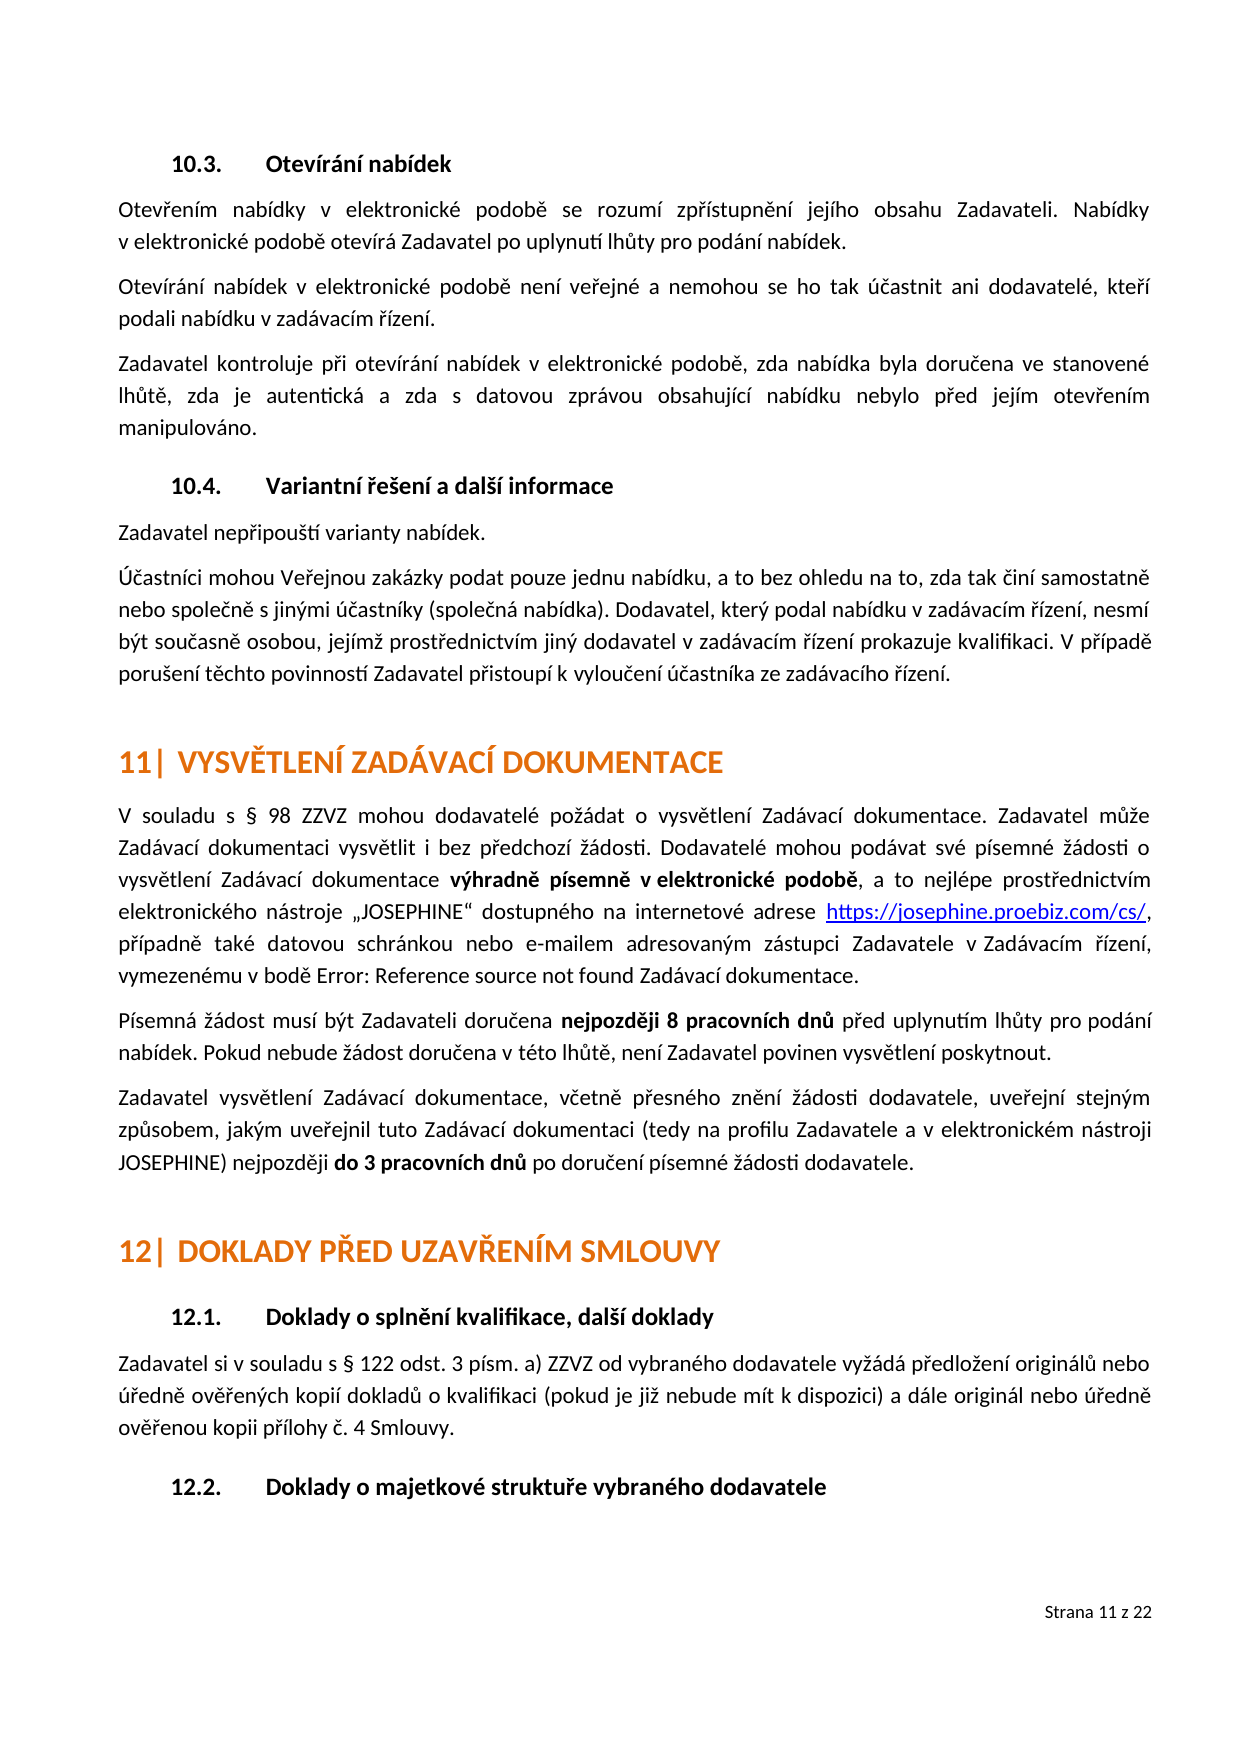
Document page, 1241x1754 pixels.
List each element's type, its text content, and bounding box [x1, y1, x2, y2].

subtitle Doklady o majetkové struktuře vybraného dodavatele [170, 1471, 1152, 1501]
text Zadavatel nepřipouští varianty nabídek. [118, 518, 1152, 546]
subtitle Doklady o splnění kvalifikace, další doklady [170, 1302, 1152, 1332]
subtitle Otevírání nabídek [171, 148, 1152, 178]
subtitle VYSVĚTLENÍ ZADÁVACÍ DOKUMENTACE [118, 741, 1152, 782]
text Zadavatel si v souladu s § 122 odst. 3 písm. a) ZZVZ od vybraného dodavatele vyžádá předložení originálů nebo úředně ověřených kopií dokladů o kvalifikaci (pokud je již nebude mít k dispozici) a dále originál nebo úředně ověřenou kopii přílohy č. 4 Smlouvy. [118, 1349, 1152, 1441]
text Účastníci mohou Veřejnou zakázky podat pouze jednu nabídku, a to bez ohledu na to, zda tak činí samostatně nebo společně s jinými účastníky (společná nabídka). Dodavatel, který podal nabídku v zadávacím řízení, nesmí být současně osobou, jejímž prostřednictvím jiný dodavatel v zadávacím řízení prokazuje kvalifikaci. V případě porušení těchto povinností Zadavatel přistoupí k vyloučení účastníka ze zadávacího řízení. [118, 563, 1152, 687]
text Zadavatel vysvětlení Zadávací dokumentace, včetně přesného znění žádosti dodavatele, uveřejní stejným způsobem, jakým uveřejnil tuto Zadávací dokumentaci (tedy na profilu Zadavatele a v elektronickém nástroji JOSEPHINE) nejpozději do 3 pracovních dnů po doručení písemné žádosti dodavatele. [118, 1083, 1152, 1176]
text Zadavatel kontroluje při otevírání nabídek v elektronické podobě, zda nabídka byla doručena ve stanovené lhůtě, zda je autentická a zda s datovou zprávou obsahující nabídku nebylo před jejím otevřením manipulováno. [118, 349, 1152, 441]
text Otevřením nabídky v elektronické podobě se rozumí zpřístupnění jejího obsahu Zadavateli. Nabídky v elektronické podobě otevírá Zadavatel po uplynutí lhůty pro podání nabídek. [118, 195, 1152, 255]
subtitle Variantní řešení a další informace [170, 471, 1152, 501]
text Otevírání nabídek v elektronické podobě není veřejné a nemohou se ho tak účastnit ani dodavatelé, kteří podali nabídku v zadávacím řízení. [118, 272, 1152, 332]
text Písemná žádost musí být Zadavateli doručena nejpozději 8 pracovních dnů před uplynutím lhůty pro podání nabídek. Pokud nebude žádost doručena v této lhůtě, není Zadavatel povinen vysvětlení poskytnout. [118, 1006, 1152, 1067]
subtitle DOKLADY PŘED UZAVŘENÍM SMLOUVY [118, 1230, 1152, 1271]
